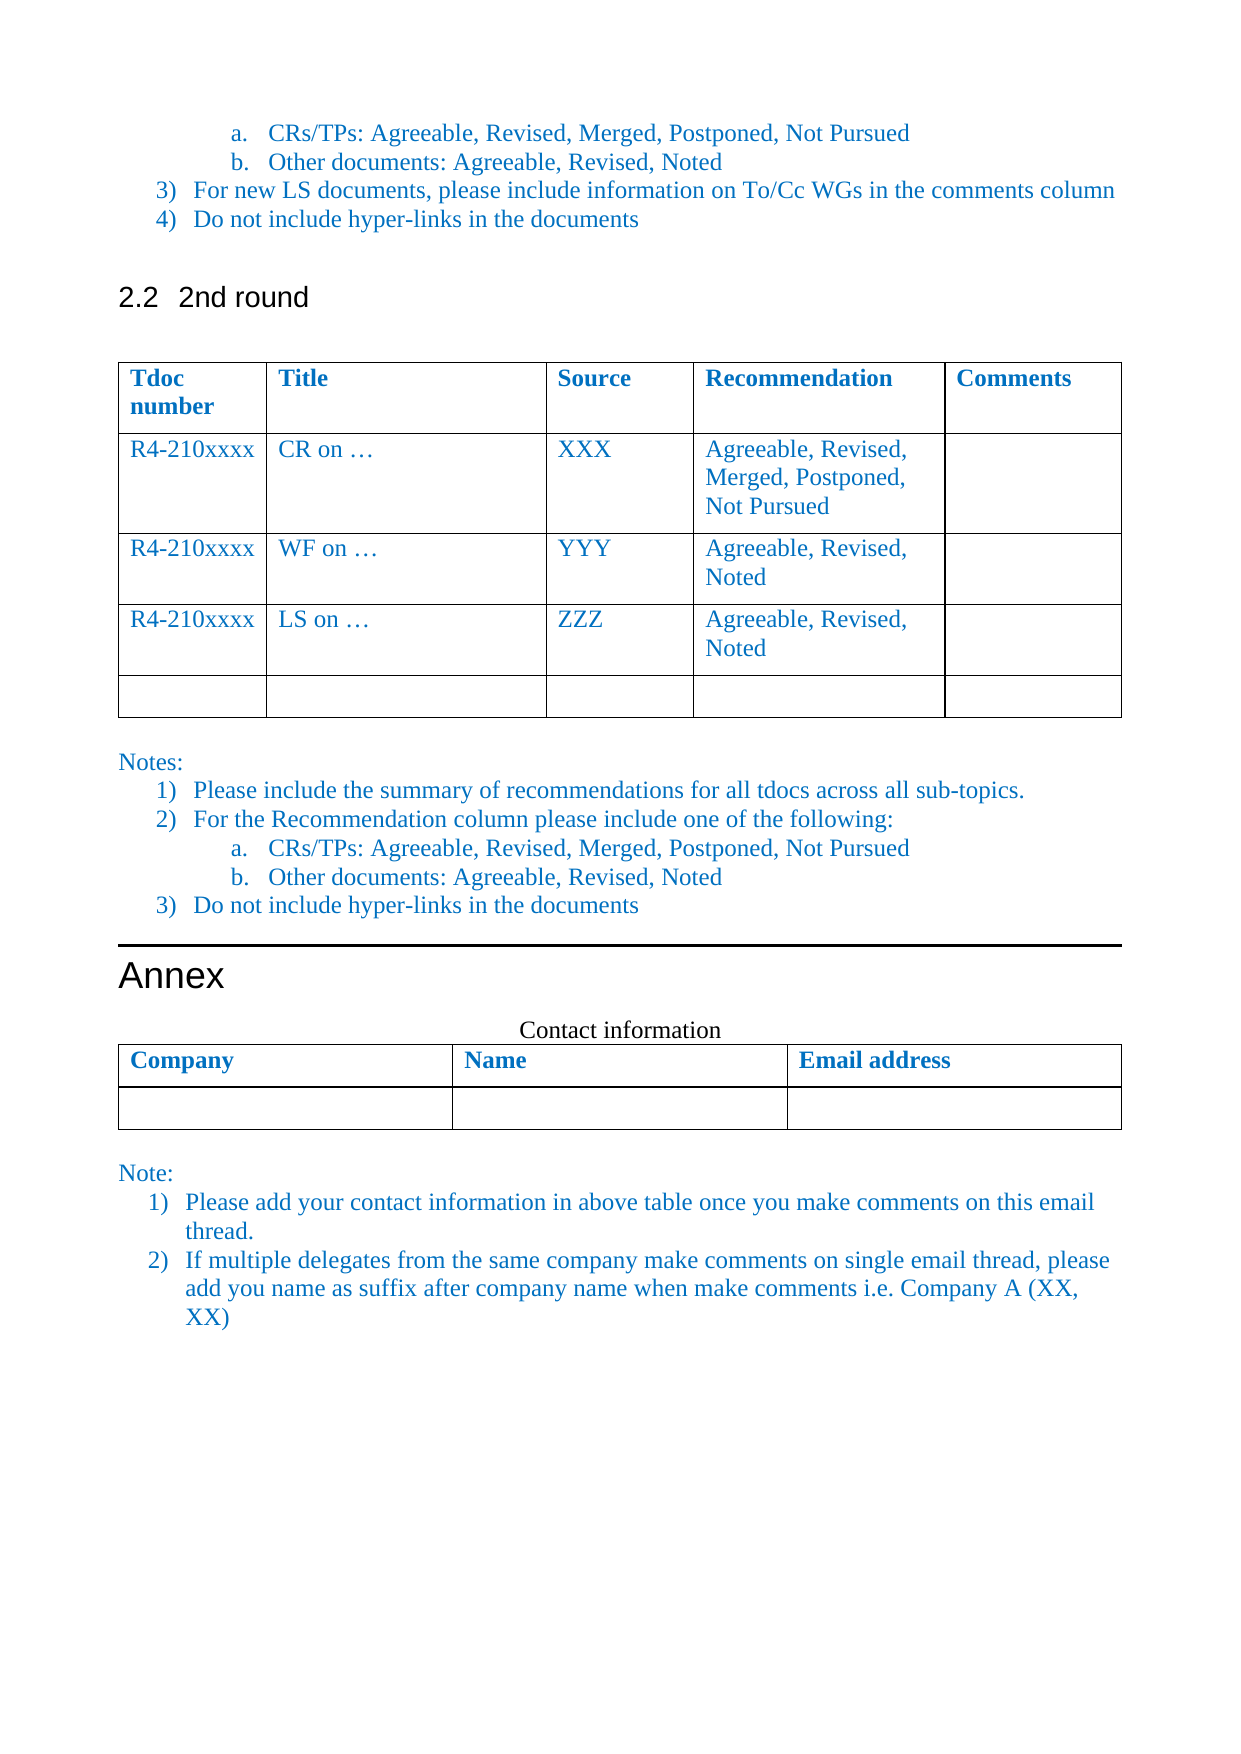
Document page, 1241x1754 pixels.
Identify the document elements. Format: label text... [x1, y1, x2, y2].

table_cell [119, 676, 266, 717]
table_cell ZZZ [547, 605, 693, 674]
subtitle Annex [118, 947, 1122, 997]
table_cell [453, 1088, 787, 1129]
table_cell [946, 676, 1121, 717]
list CRs/TPs: Agreeable, Revised, Merged, Postponed, Not Pursued [231, 833, 1122, 862]
table_cell Agreeable, Revised, Noted [694, 534, 944, 603]
table_cell R4-210xxxx [119, 605, 266, 674]
subtitle 2nd round [118, 281, 1122, 314]
table_cell R4-210xxxx [119, 534, 266, 603]
text Notes: [118, 747, 1122, 775]
list If multiple delegates from the same company make comments on single email thread, please add you name as suffix after company name when make comments i.e. Company A (XX, XX) [148, 1245, 1122, 1331]
list For the Recommendation column please include one of the following: [156, 804, 1122, 833]
list For new LS documents, please include information on To/Cc WGs in the comments column [156, 176, 1122, 204]
table_cell [946, 534, 1121, 603]
list Do not include hyper-links in the documents [156, 890, 1122, 919]
list Do not include hyper-links in the documents [156, 204, 1122, 233]
list Please include the summary of recommendations for all tdocs across all sub-topics. [156, 775, 1122, 804]
table_header Recommendation [694, 363, 944, 433]
table_cell [946, 434, 1121, 532]
table_cell XXX [547, 434, 693, 532]
text Contact information [118, 1015, 1122, 1044]
table_cell LS on … [267, 605, 546, 674]
table_cell [788, 1088, 1121, 1129]
list Other documents: Agreeable, Revised, Noted [231, 862, 1122, 890]
table_cell CR on … [267, 434, 546, 532]
text Note: [118, 1158, 1122, 1187]
table_cell Agreeable, Revised, Merged, Postponed, Not Pursued [694, 434, 944, 532]
list CRs/TPs: Agreeable, Revised, Merged, Postponed, Not Pursued [231, 118, 1122, 147]
table_cell [547, 676, 693, 717]
table_header Title [267, 363, 546, 433]
table_header Company [119, 1045, 452, 1086]
table_cell R4-210xxxx [119, 434, 266, 532]
table_header Tdoc number [119, 363, 266, 433]
list Other documents: Agreeable, Revised, Noted [231, 147, 1122, 176]
table_cell [946, 605, 1121, 674]
table_header Comments [946, 363, 1121, 433]
table_cell WF on … [267, 534, 546, 603]
table_header Email address [788, 1045, 1121, 1086]
table_cell [119, 1088, 452, 1129]
table_cell YYY [547, 534, 693, 603]
table_cell [267, 676, 546, 717]
table_header Source [547, 363, 693, 433]
list Please add your contact information in above table once you make comments on this email thread. [148, 1187, 1122, 1245]
table_cell [694, 676, 944, 717]
table_cell Agreeable, Revised, Noted [694, 605, 944, 674]
table_header Name [453, 1045, 787, 1086]
